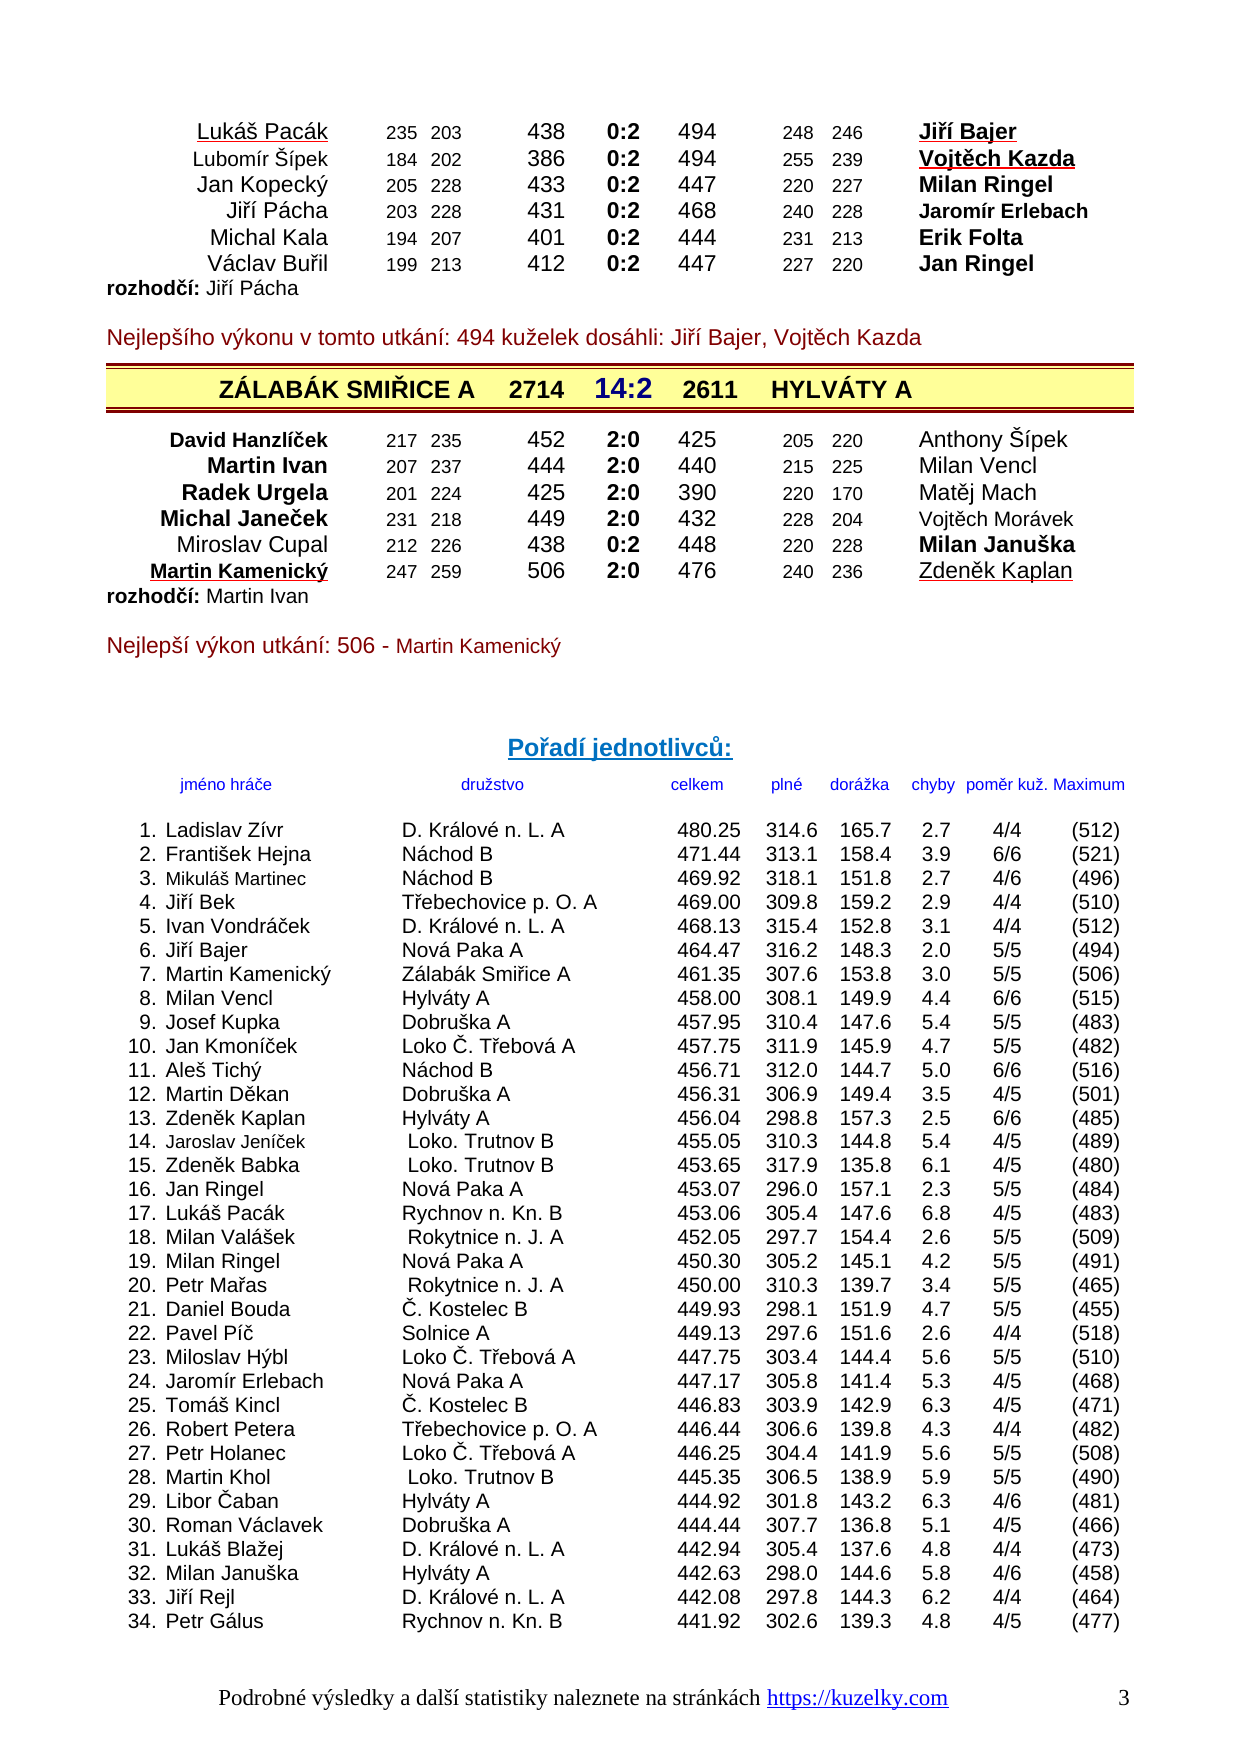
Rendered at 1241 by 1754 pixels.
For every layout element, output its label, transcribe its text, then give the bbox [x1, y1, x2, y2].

text 1. Ladislav Zívr D. Králové n. L. A 480.25 314.6 165.7 2.7 4/4 (512) [106, 818, 1134, 842]
text 11. Aleš Tichý Náchod B 456.71 312.0 144.7 5.0 6/6 (516) [106, 1057, 1134, 1081]
text 24. Jaromír Erlebach Nová Paka A 447.17 305.8 141.4 5.3 4/5 (468) [106, 1369, 1134, 1393]
text 20. Petr Mařas Rokytnice n. J. A 450.00 310.3 139.7 3.4 5/5 (465) [106, 1273, 1134, 1297]
text 17. Lukáš Pacák Rychnov n. Kn. B 453.06 305.4 147.6 6.8 4/5 (483) [106, 1201, 1134, 1225]
text 9. Josef Kupka Dobruška A 457.95 310.4 147.6 5.4 5/5 (483) [106, 1009, 1134, 1033]
text Jiří Pácha 203 228 431 0:2 468 240 228 Jaromír Erlebach [106, 197, 1134, 223]
text 30. Roman Václavek Dobruška A 444.44 307.7 136.8 5.1 4/5 (466) [106, 1513, 1134, 1537]
text 4. Jiří Bek Třebechovice p. O. A 469.00 309.8 159.2 2.9 4/4 (510) [106, 890, 1134, 914]
text 25. Tomáš Kincl Č. Kostelec B 446.83 303.9 142.9 6.3 4/5 (471) [106, 1393, 1134, 1417]
text rozhodčí: Jiří Pácha [106, 276, 1134, 300]
text Michal Kala 194 207 401 0:2 444 231 213 Erik Folta [106, 223, 1134, 250]
text 23. Miloslav Hýbl Loko Č. Třebová A 447.75 303.4 144.4 5.6 5/5 (510) [106, 1345, 1134, 1369]
text 22. Pavel Píč Solnice A 449.13 297.6 151.6 2.6 4/4 (518) [106, 1321, 1134, 1345]
text Nejlepší výkon utkání: 506 - Martin Kamenický [106, 632, 1134, 658]
text 13. Zdeněk Kaplan Hylváty A 456.04 298.8 157.3 2.5 6/6 (485) [106, 1105, 1134, 1129]
text 31. Lukáš Blažej D. Králové n. L. A 442.94 305.4 137.6 4.8 4/4 (473) [106, 1537, 1134, 1561]
text Martin Ivan 207 237 444 2:0 440 215 225 Milan Vencl [106, 452, 1134, 478]
text 32. Milan Januška Hylváty A 442.63 298.0 144.6 5.8 4/6 (458) [106, 1561, 1134, 1584]
text 29. Libor Čaban Hylváty A 444.92 301.8 143.2 6.3 4/6 (481) [106, 1489, 1134, 1513]
text 15. Zdeněk Babka Loko. Trutnov B 453.65 317.9 135.8 6.1 4/5 (480) [106, 1153, 1134, 1177]
text Michal Janeček 231 218 449 2:0 432 228 204 Vojtěch Morávek [106, 505, 1134, 531]
text 34. Petr Gálus Rychnov n. Kn. B 441.92 302.6 139.3 4.8 4/5 (477) [106, 1608, 1134, 1632]
text 12. Martin Děkan Dobruška A 456.31 306.9 149.4 3.5 4/5 (501) [106, 1081, 1134, 1105]
text Miroslav Cupal 212 226 438 0:2 448 220 228 Milan Januška [106, 531, 1134, 557]
text 26. Robert Petera Třebechovice p. O. A 446.44 306.6 139.8 4.3 4/4 (482) [106, 1417, 1134, 1441]
text David Hanzlíček 217 235 452 2:0 425 205 220 Anthony Šípek [106, 426, 1134, 452]
text 3. Mikuláš Martinec Náchod B 469.92 318.1 151.8 2.7 4/6 (496) [106, 866, 1134, 890]
text 21. Daniel Bouda Č. Kostelec B 449.93 298.1 151.9 4.7 5/5 (455) [106, 1297, 1134, 1321]
text 7. Martin Kamenický Zálabák Smiřice A 461.35 307.6 153.8 3.0 5/5 (506) [106, 962, 1134, 986]
text 6. Jiří Bajer Nová Paka A 464.47 316.2 148.3 2.0 5/5 (494) [106, 938, 1134, 962]
text 28. Martin Khol Loko. Trutnov B 445.35 306.5 138.9 5.9 5/5 (490) [106, 1465, 1134, 1489]
text 5. Ivan Vondráček D. Králové n. L. A 468.13 315.4 152.8 3.1 4/4 (512) [106, 914, 1134, 938]
text Pořadí jednotlivců: [94, 733, 1145, 762]
text rozhodčí: Martin Ivan [106, 584, 1134, 608]
text 2. František Hejna Náchod B 471.44 313.1 158.4 3.9 6/6 (521) [106, 842, 1134, 866]
text 19. Milan Ringel Nová Paka A 450.30 305.2 145.1 4.2 5/5 (491) [106, 1249, 1134, 1273]
text Zálabák Smiřice A 2714 14:2 2611 Hylváty A [106, 369, 1134, 407]
text 27. Petr Holanec Loko Č. Třebová A 446.25 304.4 141.9 5.6 5/5 (508) [106, 1441, 1134, 1465]
text Martin Kamenický 247 259 506 2:0 476 240 236 Zdeněk Kaplan [106, 557, 1134, 584]
text Nejlepšího výkonu v tomto utkání: 494 kuželek dosáhli: Jiří Bajer, Vojtěch Kazda [106, 324, 1134, 351]
text 18. Milan Valášek Rokytnice n. J. A 452.05 297.7 154.4 2.6 5/5 (509) [106, 1225, 1134, 1249]
text Lukáš Pacák 235 203 438 0:2 494 248 246 Jiří Bajer [106, 118, 1134, 144]
text 16. Jan Ringel Nová Paka A 453.07 296.0 157.1 2.3 5/5 (484) [106, 1177, 1134, 1201]
text Lubomír Šípek 184 202 386 0:2 494 255 239 Vojtěch Kazda [106, 144, 1134, 171]
text Radek Urgela 201 224 425 2:0 390 220 170 Matěj Mach [106, 478, 1134, 505]
text 10. Jan Kmoníček Loko Č. Třebová A 457.75 311.9 145.9 4.7 5/5 (482) [106, 1033, 1134, 1057]
text 8. Milan Vencl Hylváty A 458.00 308.1 149.9 4.4 6/6 (515) [106, 986, 1134, 1009]
text Václav Buřil 199 213 412 0:2 447 227 220 Jan Ringel [106, 250, 1134, 276]
text jméno hráče družstvo celkem plné dorážka chyby poměr kuž. Maximum [106, 775, 1134, 794]
text 33. Jiří Rejl D. Králové n. L. A 442.08 297.8 144.3 6.2 4/4 (464) [106, 1584, 1134, 1608]
text 14. Jaroslav Jeníček Loko. Trutnov B 455.05 310.3 144.8 5.4 4/5 (489) [106, 1129, 1134, 1153]
text Jan Kopecký 205 228 433 0:2 447 220 227 Milan Ringel [106, 171, 1134, 197]
